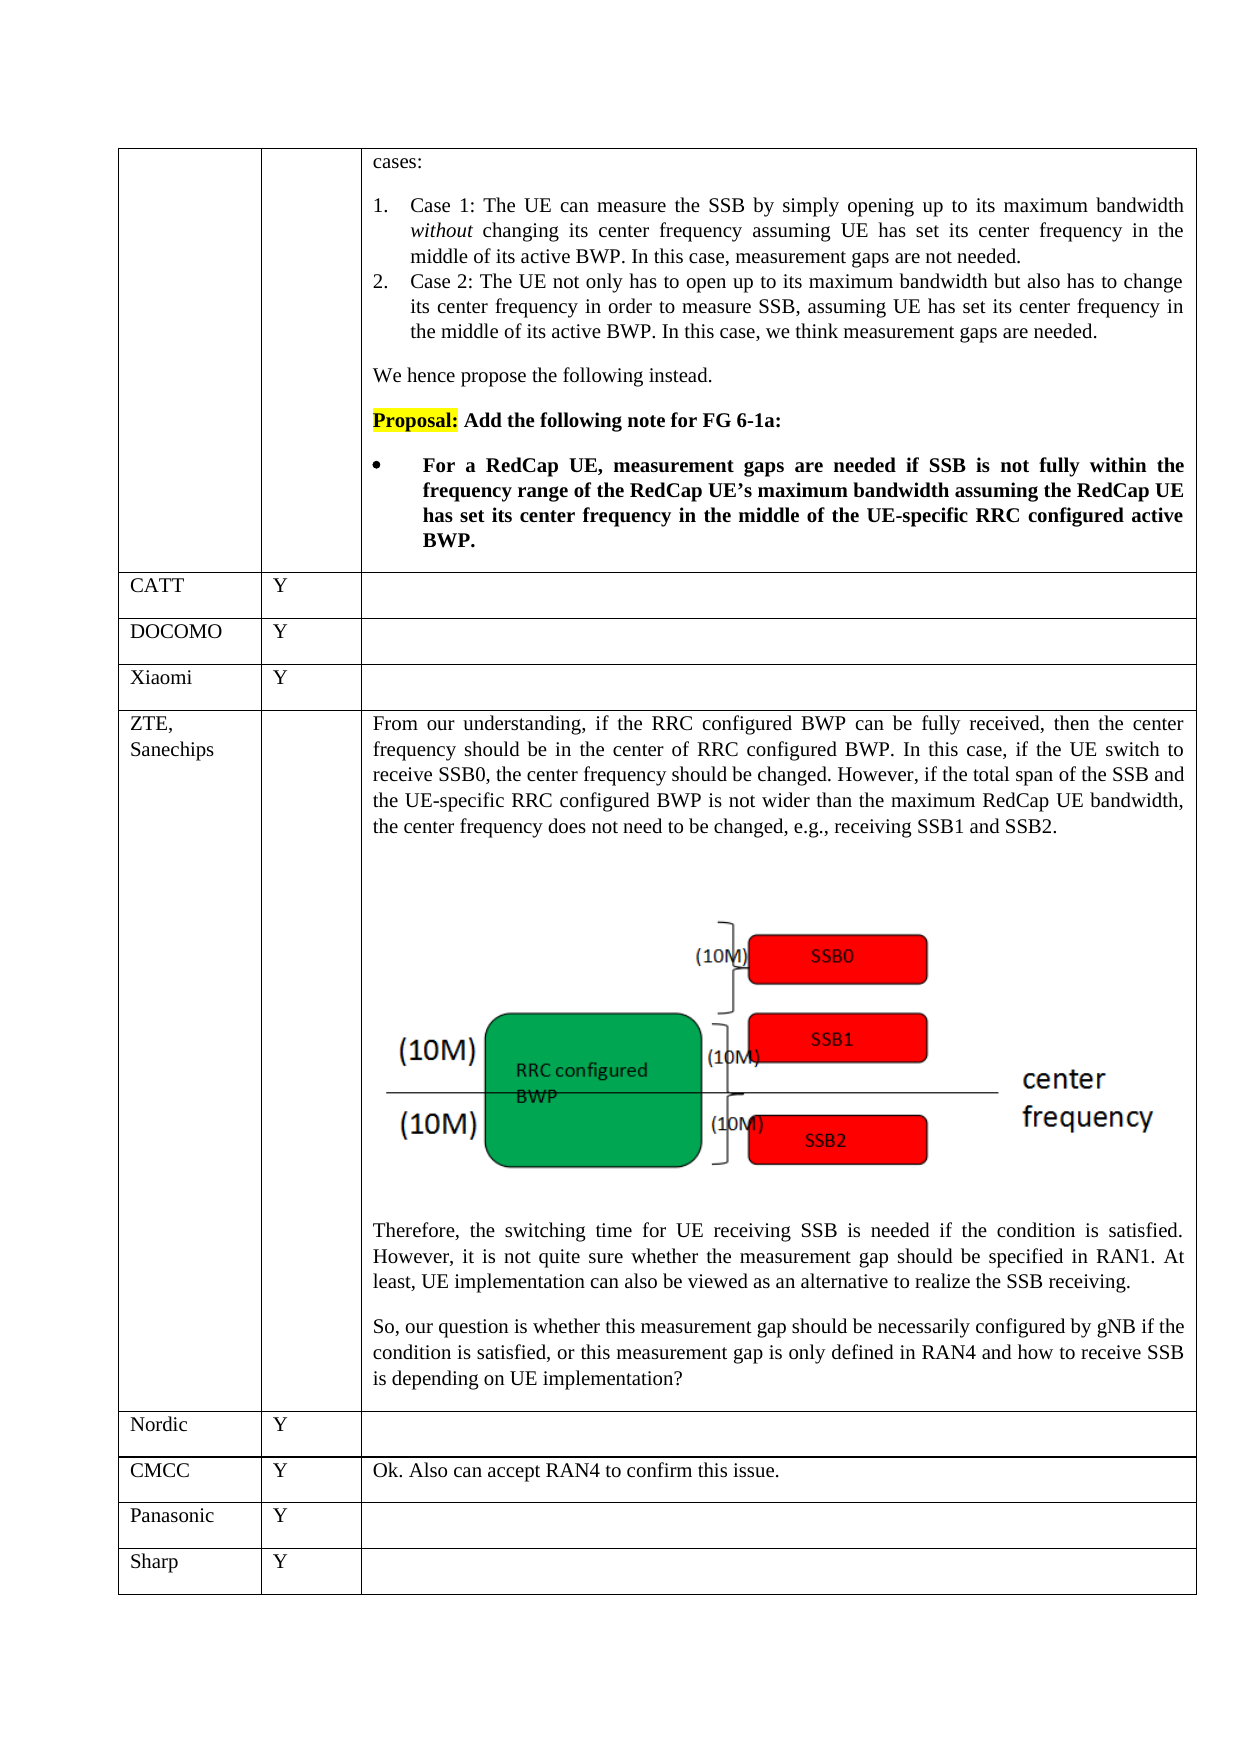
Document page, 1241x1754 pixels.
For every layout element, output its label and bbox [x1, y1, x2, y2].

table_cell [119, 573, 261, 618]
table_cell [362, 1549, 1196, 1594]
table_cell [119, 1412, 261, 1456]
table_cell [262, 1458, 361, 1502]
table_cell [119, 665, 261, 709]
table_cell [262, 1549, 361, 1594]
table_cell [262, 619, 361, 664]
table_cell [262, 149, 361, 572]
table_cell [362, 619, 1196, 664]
picture [372, 903, 1184, 1197]
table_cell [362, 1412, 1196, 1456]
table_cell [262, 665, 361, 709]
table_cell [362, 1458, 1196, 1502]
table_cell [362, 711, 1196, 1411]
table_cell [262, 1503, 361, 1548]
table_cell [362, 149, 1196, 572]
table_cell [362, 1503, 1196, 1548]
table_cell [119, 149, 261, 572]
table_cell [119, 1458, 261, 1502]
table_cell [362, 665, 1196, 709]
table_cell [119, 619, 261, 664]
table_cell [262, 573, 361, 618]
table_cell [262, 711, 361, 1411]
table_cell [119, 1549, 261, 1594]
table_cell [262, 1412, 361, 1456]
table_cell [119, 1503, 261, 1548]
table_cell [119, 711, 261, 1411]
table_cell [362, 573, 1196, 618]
